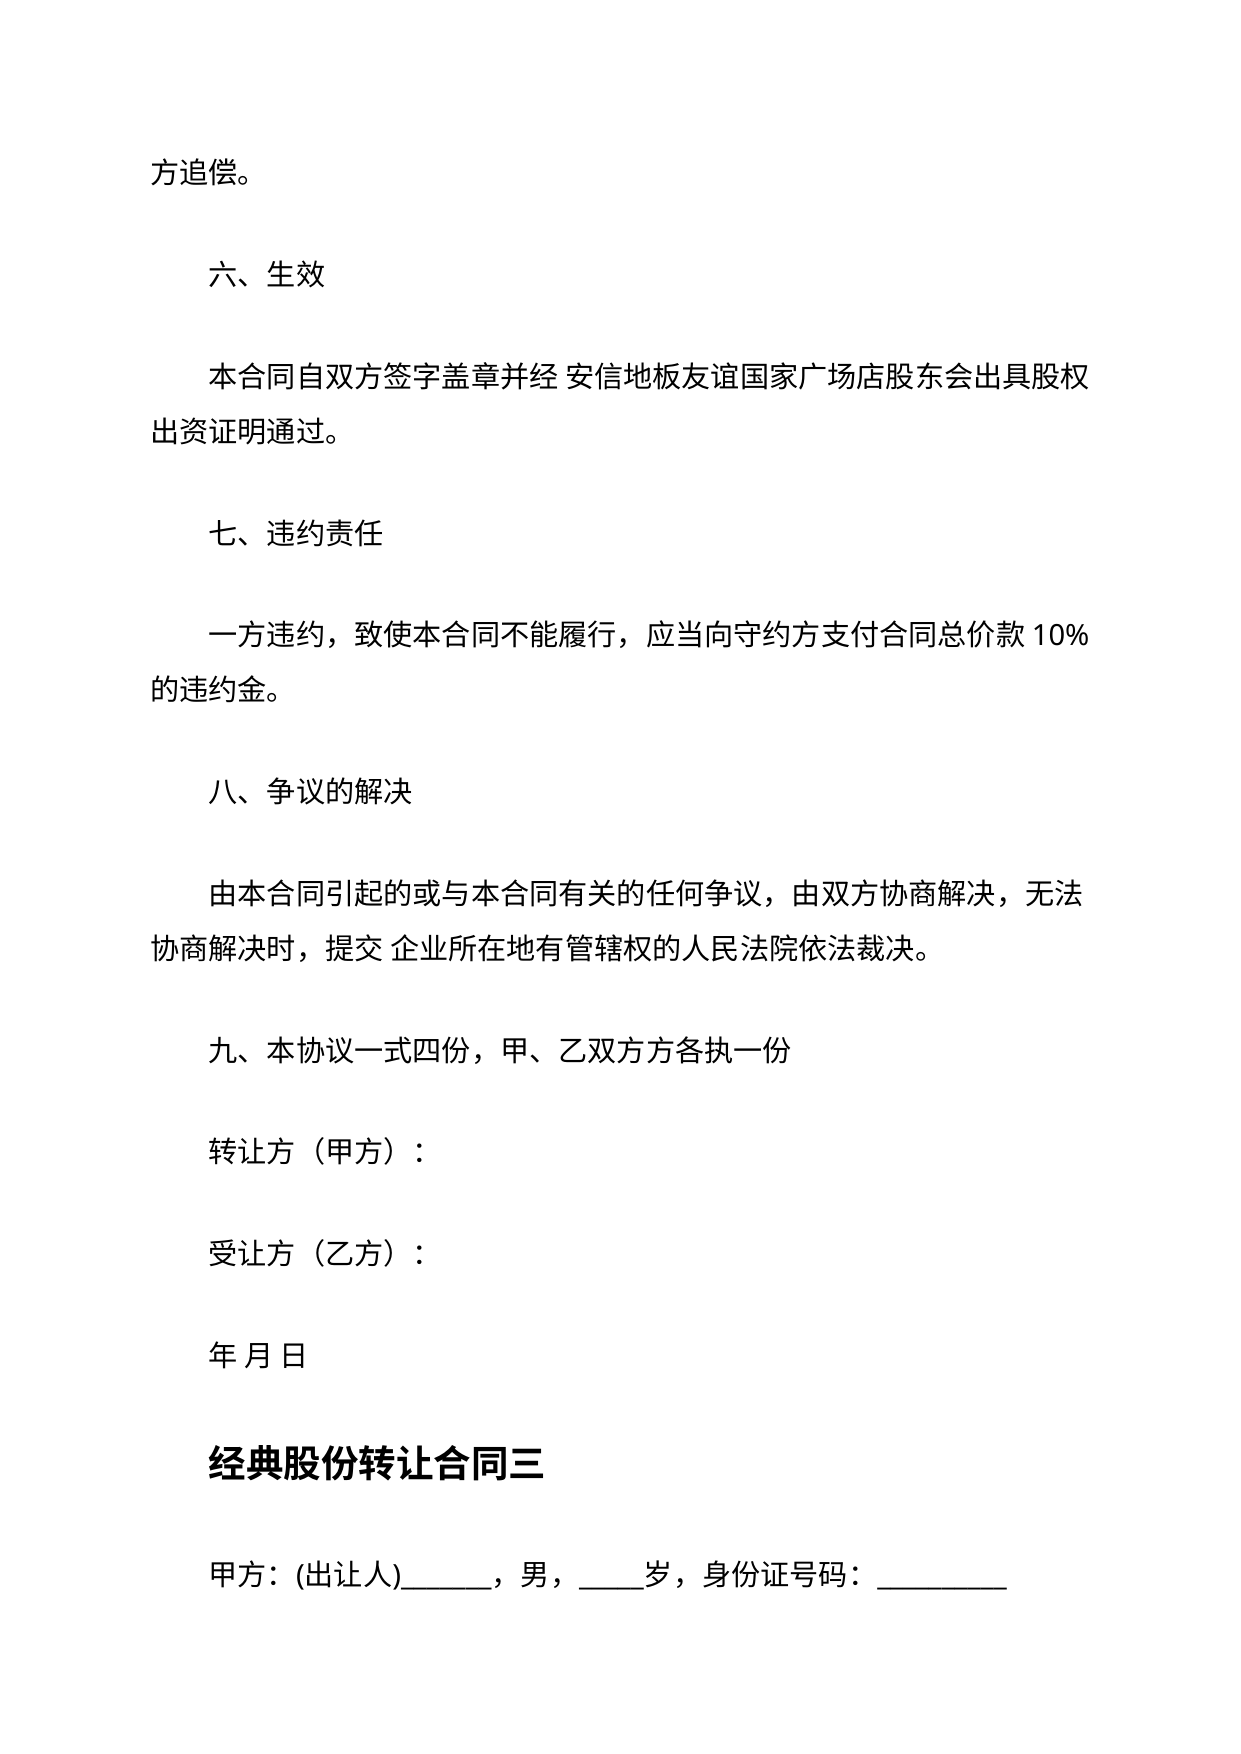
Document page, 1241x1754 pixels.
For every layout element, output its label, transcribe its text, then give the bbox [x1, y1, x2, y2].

text 转让方（甲方）： [150, 1129, 1090, 1171]
text 经典股份转让合同三 [150, 1434, 1090, 1488]
text 一方违约，致使本合同不能履行，应当向守约方支付合同总价款 10% 的违约金。 [150, 612, 1090, 709]
text 八、争议的解决 [150, 769, 1090, 811]
text 甲方：(出让人)_______，男，_____岁，身份证号码：__________ [150, 1552, 1090, 1594]
text 年 月 日 [150, 1332, 1090, 1375]
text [150, 150, 1090, 192]
text 由本合同引起的或与本合同有关的任何争议，由双方协商解决，无法协商解决时，提交 企业所在地有管辖权的人民法院依法裁决。 [150, 871, 1090, 968]
text 受让方（乙方）： [150, 1231, 1090, 1273]
text 九、本协议一式四份，甲、乙双方方各执一份 [150, 1027, 1090, 1069]
text 七、违约责任 [150, 510, 1090, 552]
text 本合同自双方签字盖章并经 安信地板友谊国家广场店股东会出具股权出资证明通过。 [150, 353, 1090, 451]
text 六、生效 [150, 252, 1090, 294]
